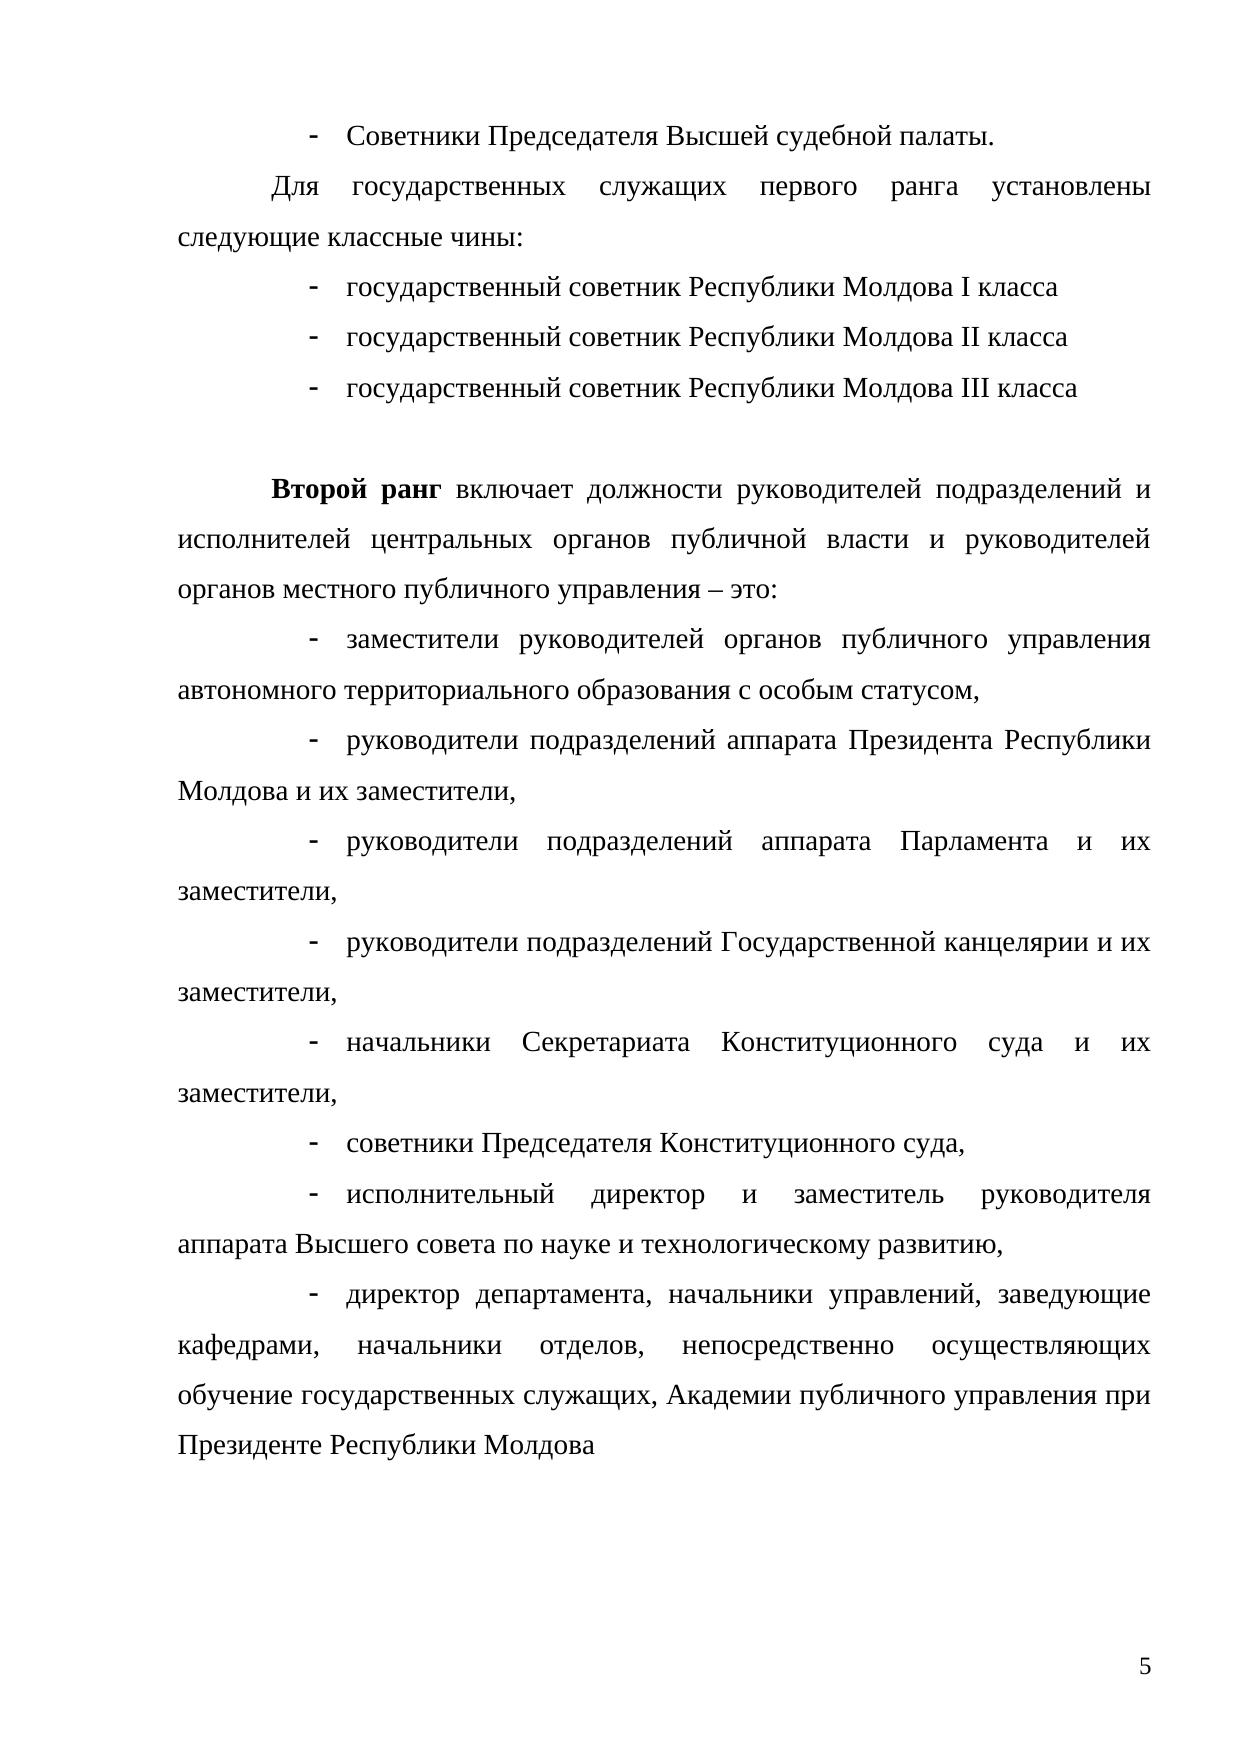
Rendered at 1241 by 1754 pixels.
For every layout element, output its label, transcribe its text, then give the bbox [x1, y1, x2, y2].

list советники Председателя Конституционного суда, [177, 1125, 1152, 1159]
list государственный советник Республики Молдова II класса [177, 319, 1152, 353]
list начальники Секретариата Конституционного суда и их заместители, [177, 1024, 1152, 1108]
list заместители руководителей органов публичного управления автономного территориального образования с особым статусом, [177, 622, 1152, 706]
list руководители подразделений аппарата Президента Республики Молдова и их заместители, [177, 722, 1152, 806]
list директор департамента, начальники управлений, заведующие кафедрами, начальники отделов, непосредственно осуществляющих обучение государственных служащих, Академии публичного управления при Президенте Республики Молдова [177, 1276, 1152, 1461]
text Второй ранг включает должности руководителей подразделений и исполнителей центральных органов публичной власти и руководителей органов местного публичного управления – это: [177, 471, 1152, 605]
list руководители подразделений аппарата Парламента и их заместители, [177, 823, 1152, 907]
list государственный советник Республики Молдова I класса [177, 269, 1152, 303]
text Для государственных служащих первого ранга установлены следующие классные чины: [177, 168, 1152, 252]
list государственный советник Республики Молдова III класса [177, 370, 1152, 404]
list Советники Председателя Высшей судебной палаты. [177, 118, 1152, 152]
list руководители подразделений Государственной канцелярии и их заместители, [177, 924, 1152, 1008]
list исполнительный директор и заместитель руководителя аппарата Высшего совета по науке и технологическому развитию, [177, 1176, 1152, 1260]
